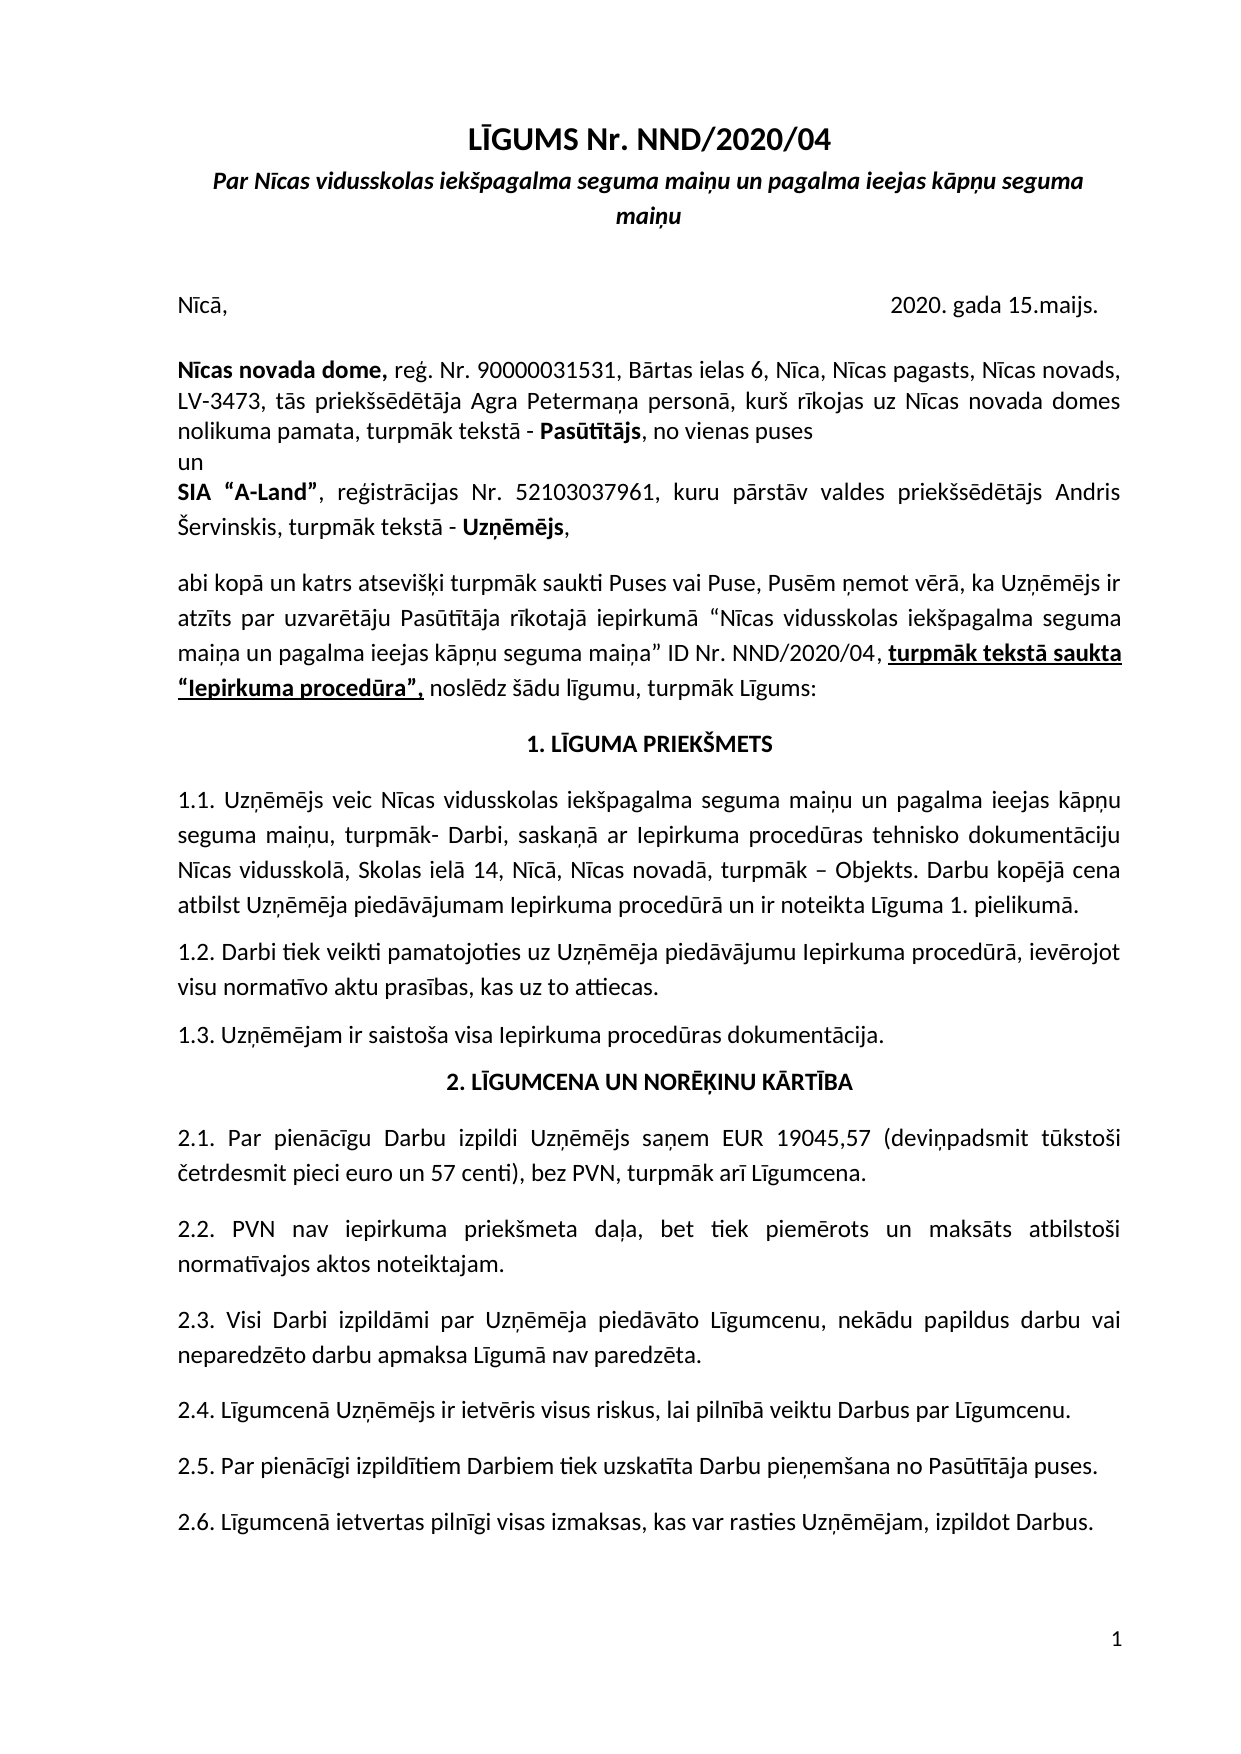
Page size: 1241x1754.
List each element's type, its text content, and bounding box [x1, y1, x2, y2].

text 2.1. Par pienācīgu Darbu izpildi Uzņēmējs saņem EUR 19045,57 (deviņpadsmit tūkstoši četrdesmit pieci euro un 57 centi), bez PVN, turpmāk arī Līgumcena. [177, 1122, 1122, 1188]
text SIA “A-Land”, reģistrācijas Nr. 52103037961, kuru pārstāv valdes priekšsēdētājs Andris Šervinskis, turpmāk tekstā - Uzņēmējs, [177, 476, 1122, 542]
text abi kopā un katrs atsevišķi turpmāk saukti Puses vai Puse, Pusēm ņemot vērā, ka Uzņēmējs ir atzīts par uzvarētāju Pasūtītāja rīkotajā iepirkumā “Nīcas vidusskolas iekšpagalma seguma maiņa un pagalma ieejas kāpņu seguma maiņa” ID Nr. NND/2020/04, turpmāk tekstā saukta “Iepirkuma procedūra”, noslēdz šādu līgumu, turpmāk Līgums: [177, 567, 1122, 703]
title LĪGUMS Nr. NND/2020/04 [177, 118, 1122, 159]
text 2.6. Līgumcenā ietvertas pilnīgi visas izmaksas, kas var rasties Uzņēmējam, izpildot Darbus. [177, 1506, 1122, 1537]
title Par Nīcas vidusskolas iekšpagalma seguma maiņu un pagalma ieejas kāpņu seguma maiņu [177, 165, 1122, 230]
text Nīcā, 2020. gada 15.maijs. [177, 289, 1122, 319]
text 2.2. PVN nav iepirkuma priekšmeta daļa, bet tiek piemērots un maksāts atbilstoši normatīvajos aktos noteiktajam. [177, 1213, 1122, 1278]
text 2.5. Par pienācīgi izpildītiem Darbiem tiek uzskatīta Darbu pieņemšana no Pasūtītāja puses. [177, 1451, 1122, 1481]
text 1.2. Darbi tiek veikti pamatojoties uz Uzņēmēja piedāvājumu Iepirkuma procedūrā, ievērojot visu normatīvo aktu prasības, kas uz to attiecas. [177, 936, 1122, 1002]
text 2. LĪGUMCENA UN NORĒĶINU KĀRTĪBA [177, 1066, 1122, 1097]
text Nīcas novada dome, reģ. Nr. 90000031531, Bārtas ielas 6, Nīca, Nīcas pagasts, Nīcas novads, LV-3473, tās priekšsēdētāja Agra Petermaņa personā, kurš rīkojas uz Nīcas novada domes nolikuma pamata, turpmāk tekstā - Pasūtītājs, no vienas puses [177, 354, 1122, 446]
text un [177, 446, 1122, 476]
text 1. LĪGUMA PRIEKŠMETS [177, 728, 1122, 758]
text 2.3. Visi Darbi izpildāmi par Uzņēmēja piedāvāto Līgumcenu, nekādu papildus darbu vai neparedzēto darbu apmaksa Līgumā nav paredzēta. [177, 1304, 1122, 1369]
text 1.3. Uzņēmējam ir saistoša visa Iepirkuma procedūras dokumentācija. [177, 1019, 1122, 1049]
text 1.1. Uzņēmējs veic Nīcas vidusskolas iekšpagalma seguma maiņu un pagalma ieejas kāpņu seguma maiņu, turpmāk- Darbi, saskaņā ar Iepirkuma procedūras tehnisko dokumentāciju Nīcas vidusskolā, Skolas ielā 14, Nīcā, Nīcas novadā, turpmāk – Objekts. Darbu kopējā cena atbilst Uzņēmēja piedāvājumam Iepirkuma procedūrā un ir noteikta Līguma 1. pielikumā. [177, 784, 1122, 919]
text 2.4. Līgumcenā Uzņēmējs ir ietvēris visus riskus, lai pilnībā veiktu Darbus par Līgumcenu. [177, 1395, 1122, 1425]
